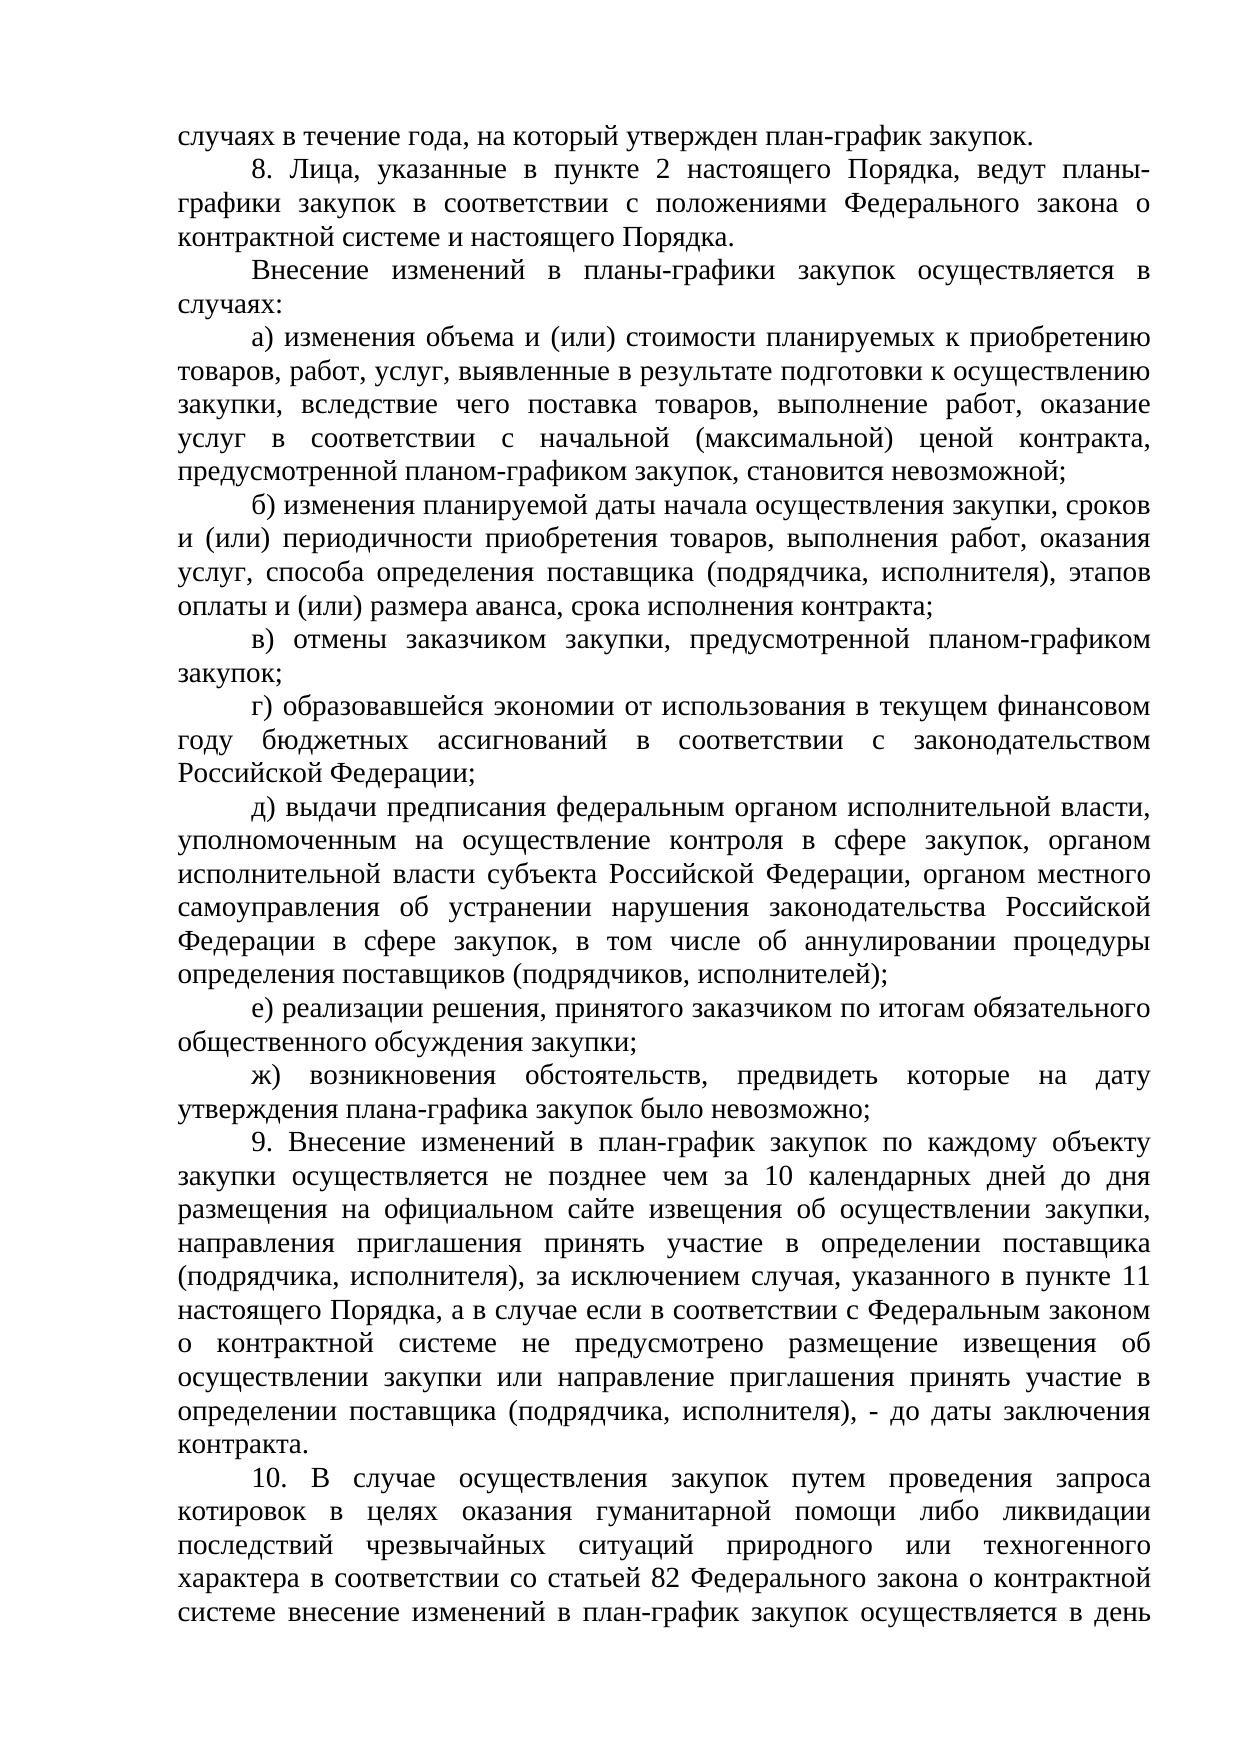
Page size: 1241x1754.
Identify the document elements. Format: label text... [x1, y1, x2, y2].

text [177, 118, 1152, 152]
text Внесение изменений в планы-графики закупок осуществляется в случаях: [177, 252, 1152, 319]
text е) реализации решения, принятого заказчиком по итогам обязательного общественного обсуждения закупки; [177, 990, 1152, 1057]
text д) выдачи предписания федеральным органом исполнительной власти, уполномоченным на осуществление контроля в сфере закупок, органом исполнительной власти субъекта Российской Федерации, органом местного самоуправления об устранении нарушения законодательства Российской Федерации в сфере закупок, в том числе об аннулировании процедуры определения поставщиков (подрядчиков, исполнителей); [177, 789, 1152, 990]
text а) изменения объема и (или) стоимости планируемых к приобретению товаров, работ, услуг, выявленные в результате подготовки к осуществлению закупки, вследствие чего поставка товаров, выполнение работ, оказание услуг в соответствии с начальной (максимальной) ценой контракта, предусмотренной планом-графиком закупок, становится невозможной; [177, 319, 1152, 487]
text 8. Лица, указанные в пункте 2 настоящего Порядка, ведут планы-графики закупок в соответствии с положениями Федерального закона о контрактной системе и настоящего Порядка. [177, 152, 1152, 252]
text в) отмены заказчиком закупки, предусмотренной планом-графиком закупок; [177, 621, 1152, 688]
text б) изменения планируемой даты начала осуществления закупки, сроков и (или) периодичности приобретения товаров, выполнения работ, оказания услуг, способа определения поставщика (подрядчика, исполнителя), этапов оплаты и (или) размера аванса, срока исполнения контракта; [177, 487, 1152, 621]
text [177, 1460, 1152, 1627]
text 9. Внесение изменений в план-график закупок по каждому объекту закупки осуществляется не позднее чем за 10 календарных дней до дня размещения на официальном сайте извещения об осуществлении закупки, направления приглашения принять участие в определении поставщика (подрядчика, исполнителя), за исключением случая, указанного в пункте 11 настоящего Порядка, а в случае если в соответствии с Федеральным законом о контрактной системе не предусмотрено размещение извещения об осуществлении закупки или направление приглашения принять участие в определении поставщика (подрядчика, исполнителя), - до даты заключения контракта. [177, 1124, 1152, 1460]
text г) образовавшейся экономии от использования в текущем финансовом году бюджетных ассигнований в соответствии с законодательством Российской Федерации; [177, 688, 1152, 789]
text ж) возникновения обстоятельств, предвидеть которые на дату утверждения плана-графика закупок было невозможно; [177, 1057, 1152, 1124]
